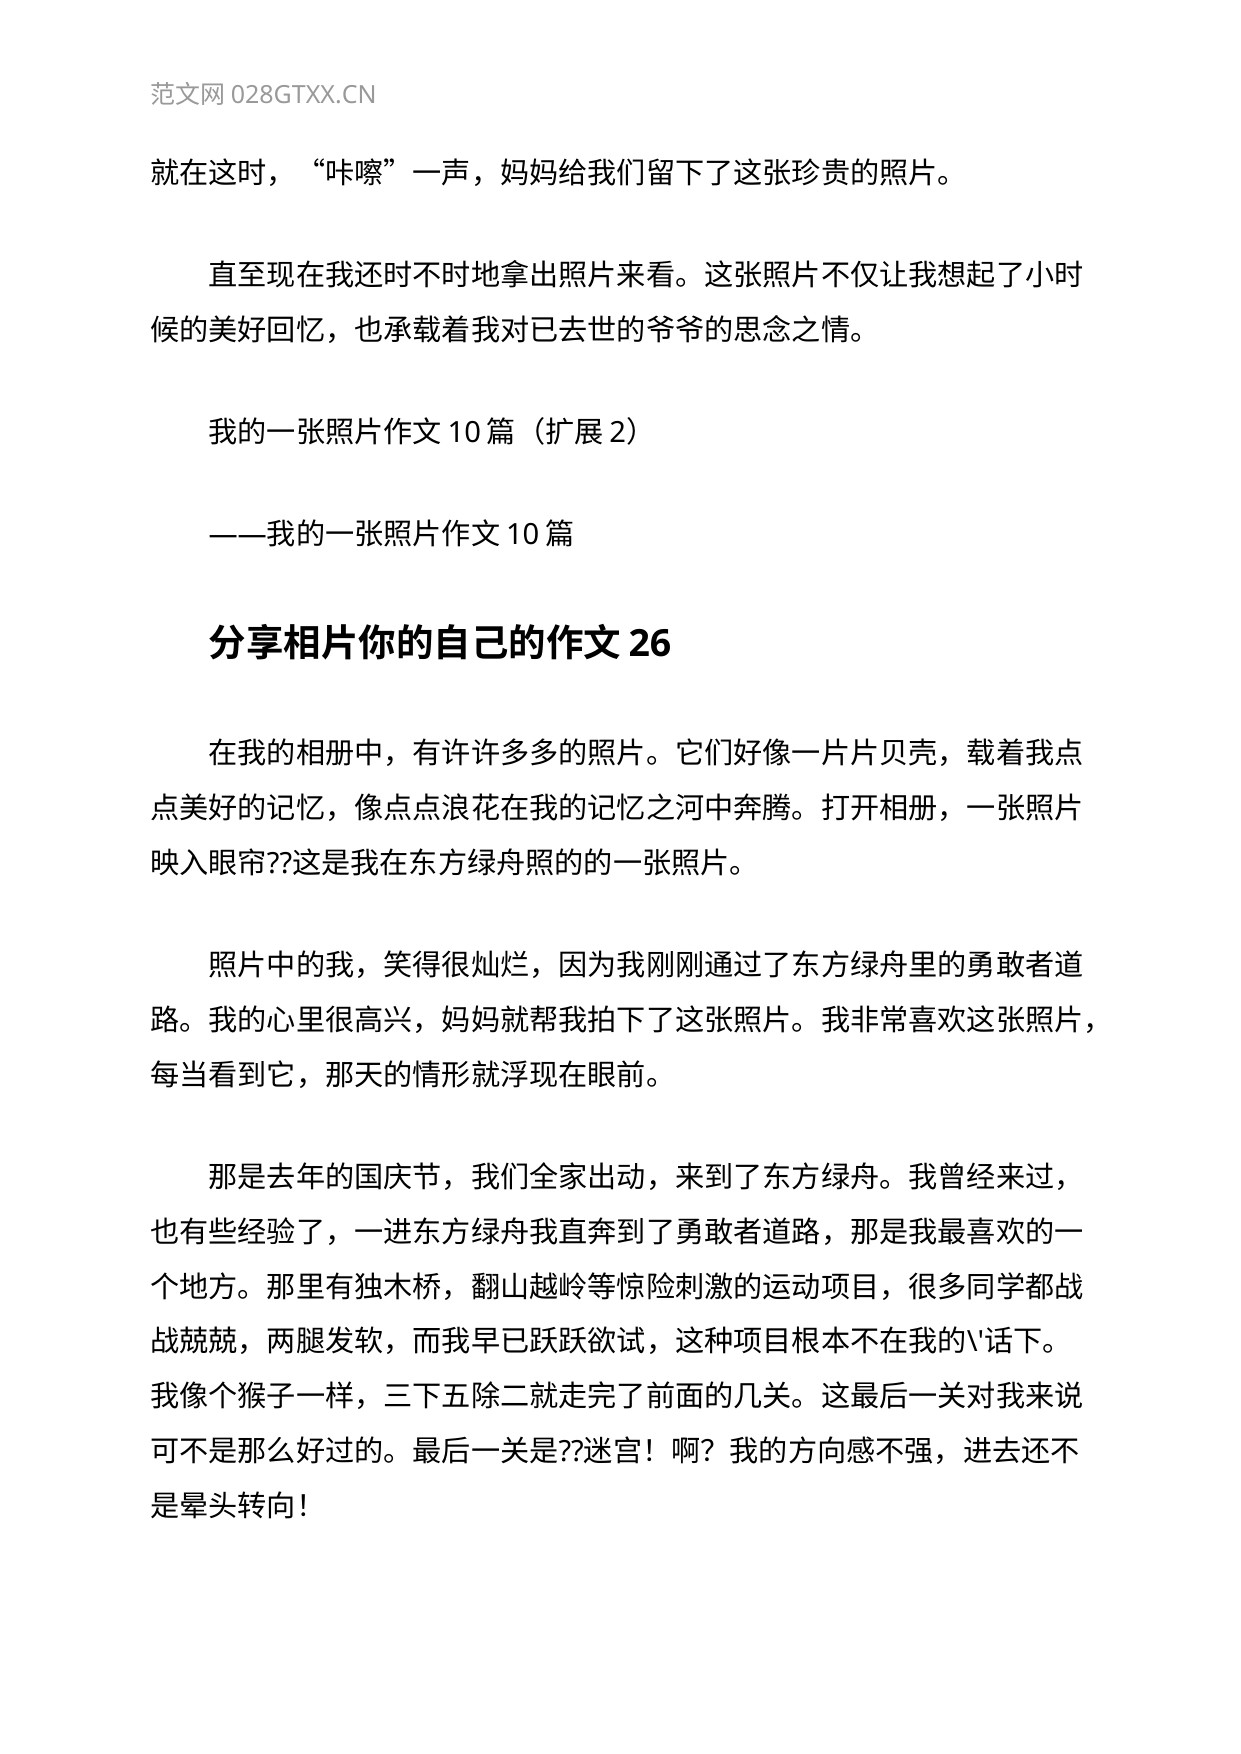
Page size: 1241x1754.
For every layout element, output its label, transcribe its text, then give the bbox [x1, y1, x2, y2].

text 直至现在我还时不时地拿出照片来看。这张照片不仅让我想起了小时候的美好回忆，也承载着我对已去世的爷爷的思念之情。 [150, 252, 1090, 349]
text 分享相片你的自己的作文26 [150, 612, 1090, 667]
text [150, 150, 1090, 192]
text 在我的相册中，有许许多多的照片。它们好像一片片贝壳，载着我点点美好的记忆，像点点浪花在我的记忆之河中奔腾。打开相册，一张照片映入眼帘??这是我在东方绿舟照的的一张照片。 [150, 730, 1090, 882]
text 我的一张照片作文10篇（扩展2） [150, 408, 1090, 451]
text 那是去年的国庆节，我们全家出动，来到了东方绿舟。我曾经来过，也有些经验了，一进东方绿舟我直奔到了勇敢者道路，那是我最喜欢的一个地方。那里有独木桥，翻山越岭等惊险刺激的运动项目，很多同学都战战兢兢，两腿发软，而我早已跃跃欲试，这种项目根本不在我的\'话下。我像个猴子一样，三下五除二就走完了前面的几关。这最后一关对我来说可不是那么好过的。最后一关是??迷宫！啊？我的方向感不强，进去还不是晕头转向！ [150, 1153, 1090, 1525]
text 照片中的我，笑得很灿烂，因为我刚刚通过了东方绿舟里的勇敢者道路。我的心里很高兴，妈妈就帮我拍下了这张照片。我非常喜欢这张照片，每当看到它，那天的情形就浮现在眼前。 [150, 942, 1090, 1094]
text ——我的一张照片作文10篇 [150, 510, 1090, 553]
